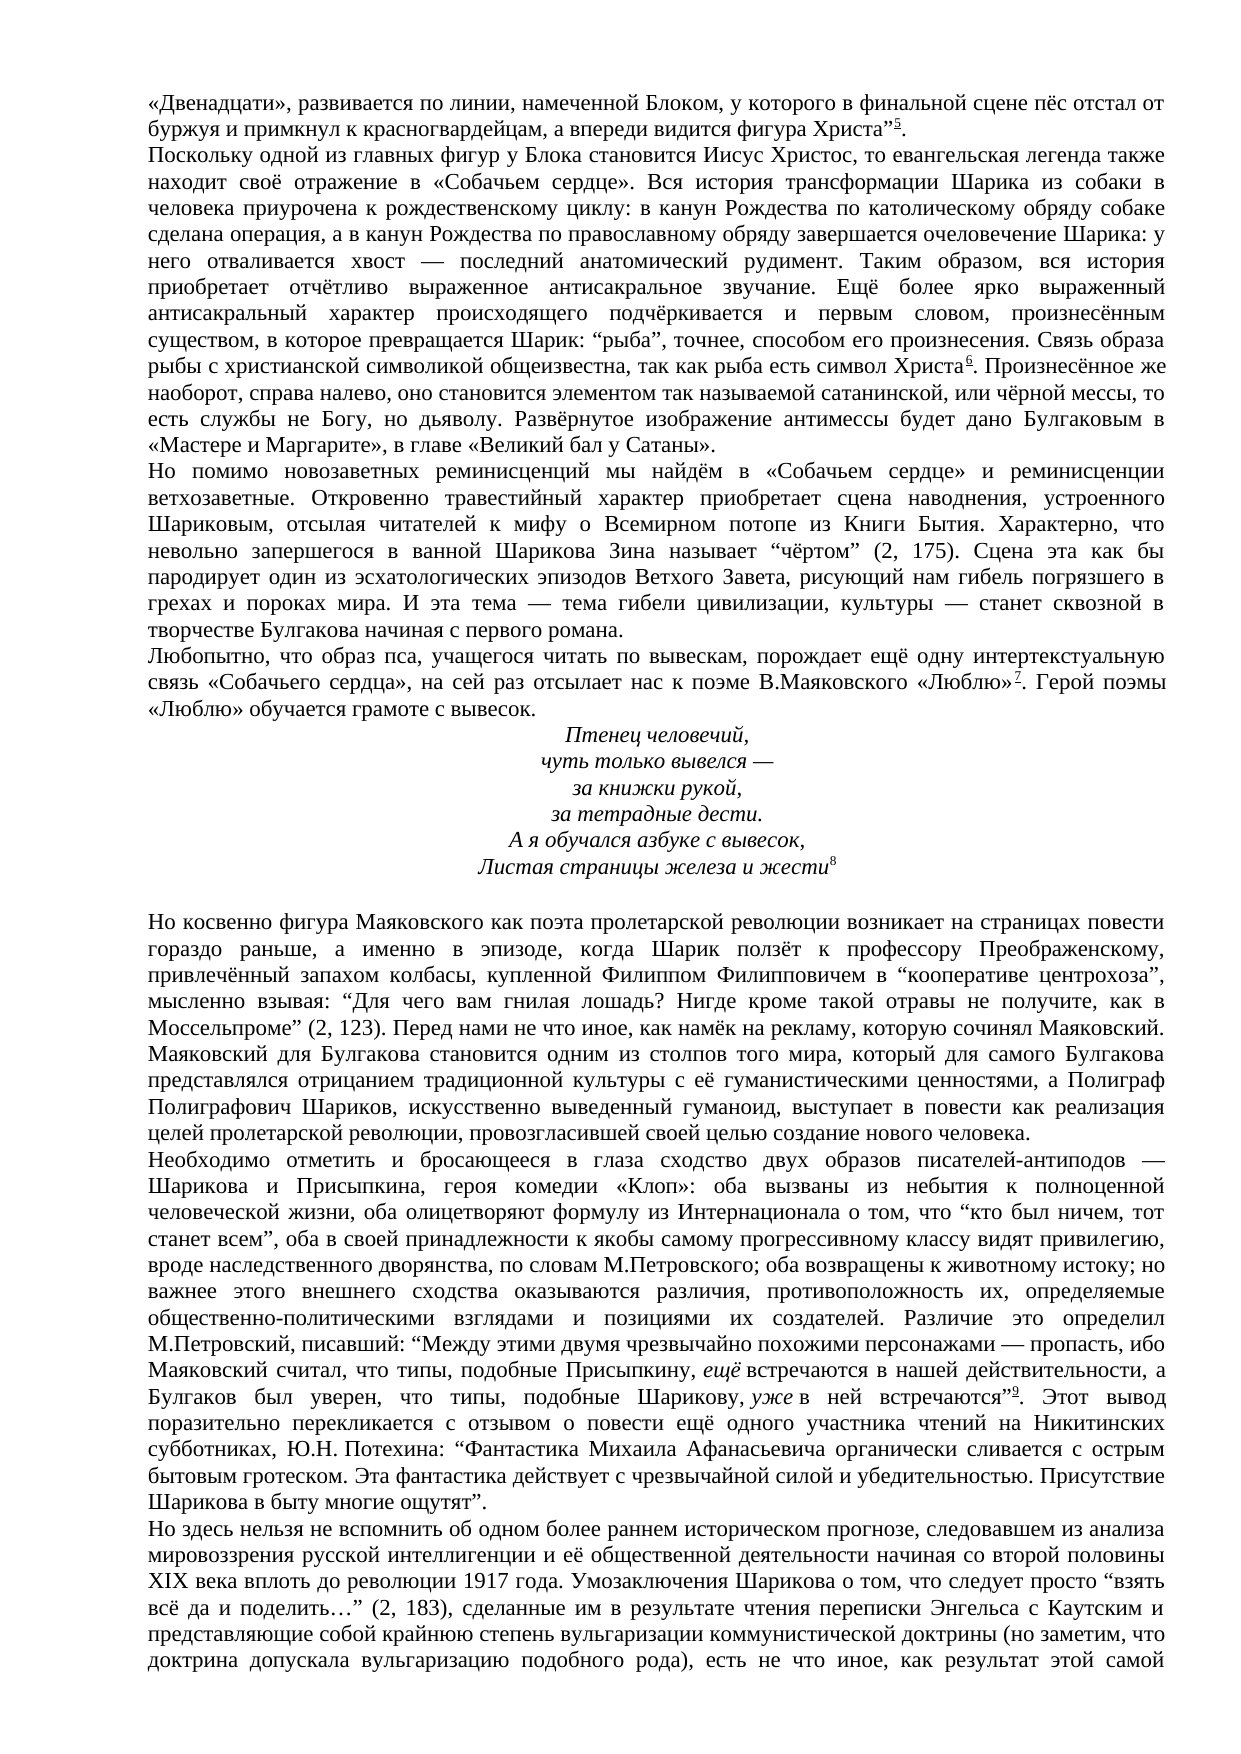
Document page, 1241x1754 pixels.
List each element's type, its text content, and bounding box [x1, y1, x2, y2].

text Но косвенно фигура Маяковского как поэта пролетарской революции возникает на страницах повести гораздо раньше, а именно в эпизоде, когда Шарик ползёт к профессору Преображенскому, привлечённый запахом колбасы, купленной Филиппом Филипповичем в “кооперативе центрохоза”, мысленно взывая: “Для чего вам гнилая лошадь? Нигде кроме такой отравы не получите, как в Моссельпроме” (2, 123). Перед нами не что иное, как намёк на рекламу, которую сочинял Маяковский. Маяковский для Булгакова становится одним из столпов того мира, который для самого Булгакова представлялся отрицанием традиционной культуры с её гуманистическими ценностями, а Полиграф Полиграфович Шариков, искусственно выведенный гуманоид, выступает в повести как реализация целей пролетарской революции, провозгласившей своей целью создание нового человека. [148, 908, 1167, 1146]
text Необходимо отметить и бросающееся в глаза сходство двух образов писателей-антиподов — Шарикова и Присыпкина, героя комедии «Клоп»: оба вызваны из небытия к полноценной человеческой жизни, оба олицетворяют формулу из Интернационала о том, что “кто был ничем, тот станет всем”, оба в своей принадлежности к якобы самому прогрессивному классу видят привилегию, вроде наследственного дворянства, по словам М.Петровского; оба возвращены к животному истоку; но важнее этого внешнего сходства оказываются различия, противоположность их, определяемые общественно-политическими взглядами и позициями их создателей. Различие это определил М.Петровский, писавший: “Между этими двумя чрезвычайно похожими персонажами — пропасть, ибо Маяковский считал, что типы, подобные Присыпкину, ещё встречаются в нашей действительности, а Булгаков был уверен, что типы, подобные Шарикову, уже в ней встречаются”9. Этот вывод поразительно перекликается с отзывом о повести ещё одного участника чтений на Никитинских субботниках, Ю.Н. Потехина: “Фантастика Михаила Афанасьевича органически сливается с острым бытовым гротеском. Эта фантастика действует с чрезвычайной силой и убедительностью. Присутствие Шарикова в быту многие ощутят”. [148, 1146, 1167, 1514]
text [148, 89, 1167, 141]
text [148, 1514, 1167, 1673]
text Поскольку одной из главных фигур у Блока становится Иисус Христос, то евангельская легенда также находит своё отражение в «Собачьем сердце». Вся история трансформации Шарика из собаки в человека приурочена к рождественскому циклу: в канун Рождества по католическому обряду собаке сделана операция, а в канун Рождества по православному обряду завершается очеловечение Шарика: у него отваливается хвост — последний анатомический рудимент. Таким образом, вся история приобретает отчётливо выраженное антисакральное звучание. Ещё более ярко выраженный антисакральный характер происходящего подчёркивается и первым словом, произнесённым существом, в которое превращается Шарик: “рыба”, точнее, способом его произнесения. Связь образа рыбы с христианской символикой общеизвестна, так как рыба есть символ Христа6. Произнесённое же наоборот, справа налево, оно становится элементом так называемой сатанинской, или чёрной мессы, то есть службы не Богу, но дьяволу. Развёрнутое изображение антимессы будет дано Булгаковым в «Мастере и Маргарите», в главе «Великий бал у Сатаны». [148, 141, 1167, 458]
text Любопытно, что образ пса, учащегося читать по вывескам, порождает ещё одну интертекстуальную связь «Собачьего сердца», на сей раз отсылает нас к поэме В.Маяковского «Люблю»7. Герой поэмы «Люблю» обучается грамоте с вывесок. [148, 642, 1167, 721]
text Но помимо новозаветных реминисценций мы найдём в «Собачьем сердце» и реминисценции ветхозаветные. Откровенно травестийный характер приобретает сцена наводнения, устроенного Шариковым, отсылая читателей к мифу о Всемирном потопе из Книги Бытия. Характерно, что невольно запершегося в ванной Шарикова Зина называет “чёртом” (2, 175). Сцена эта как бы пародирует один из эсхатологических эпизодов Ветхого Завета, рисующий нам гибель погрязшего в грехах и пороках мира. И эта тема — тема гибели цивилизации, культуры — станет сквозной в творчестве Булгакова начиная с первого романа. [148, 458, 1167, 642]
text Птенец человечий, чуть только вывелся — за книжки рукой, за тетрадные дести. А я обучался азбуке с вывесок, Листая страницы железа и жести8 [148, 721, 1167, 879]
